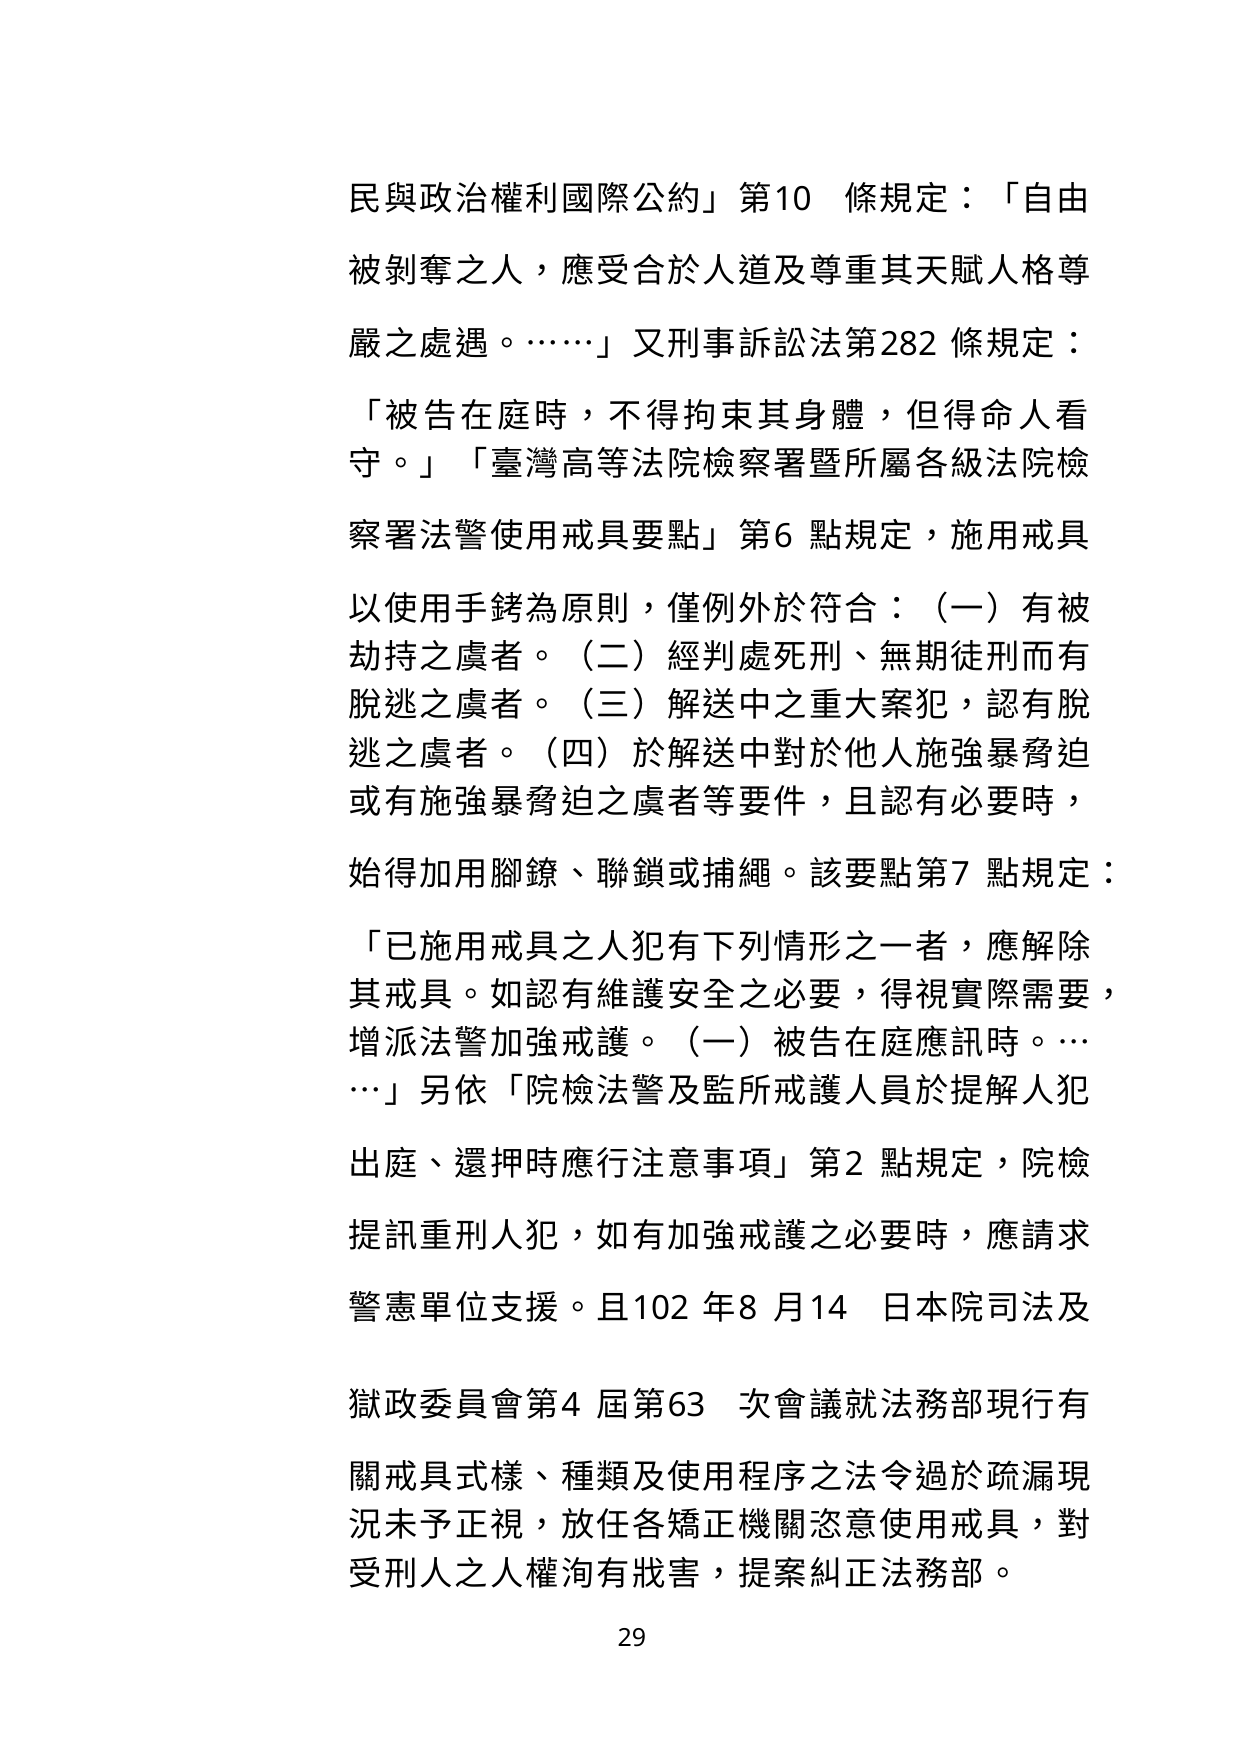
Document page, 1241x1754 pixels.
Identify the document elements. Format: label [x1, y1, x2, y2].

subtitle [244, 148, 1092, 1594]
